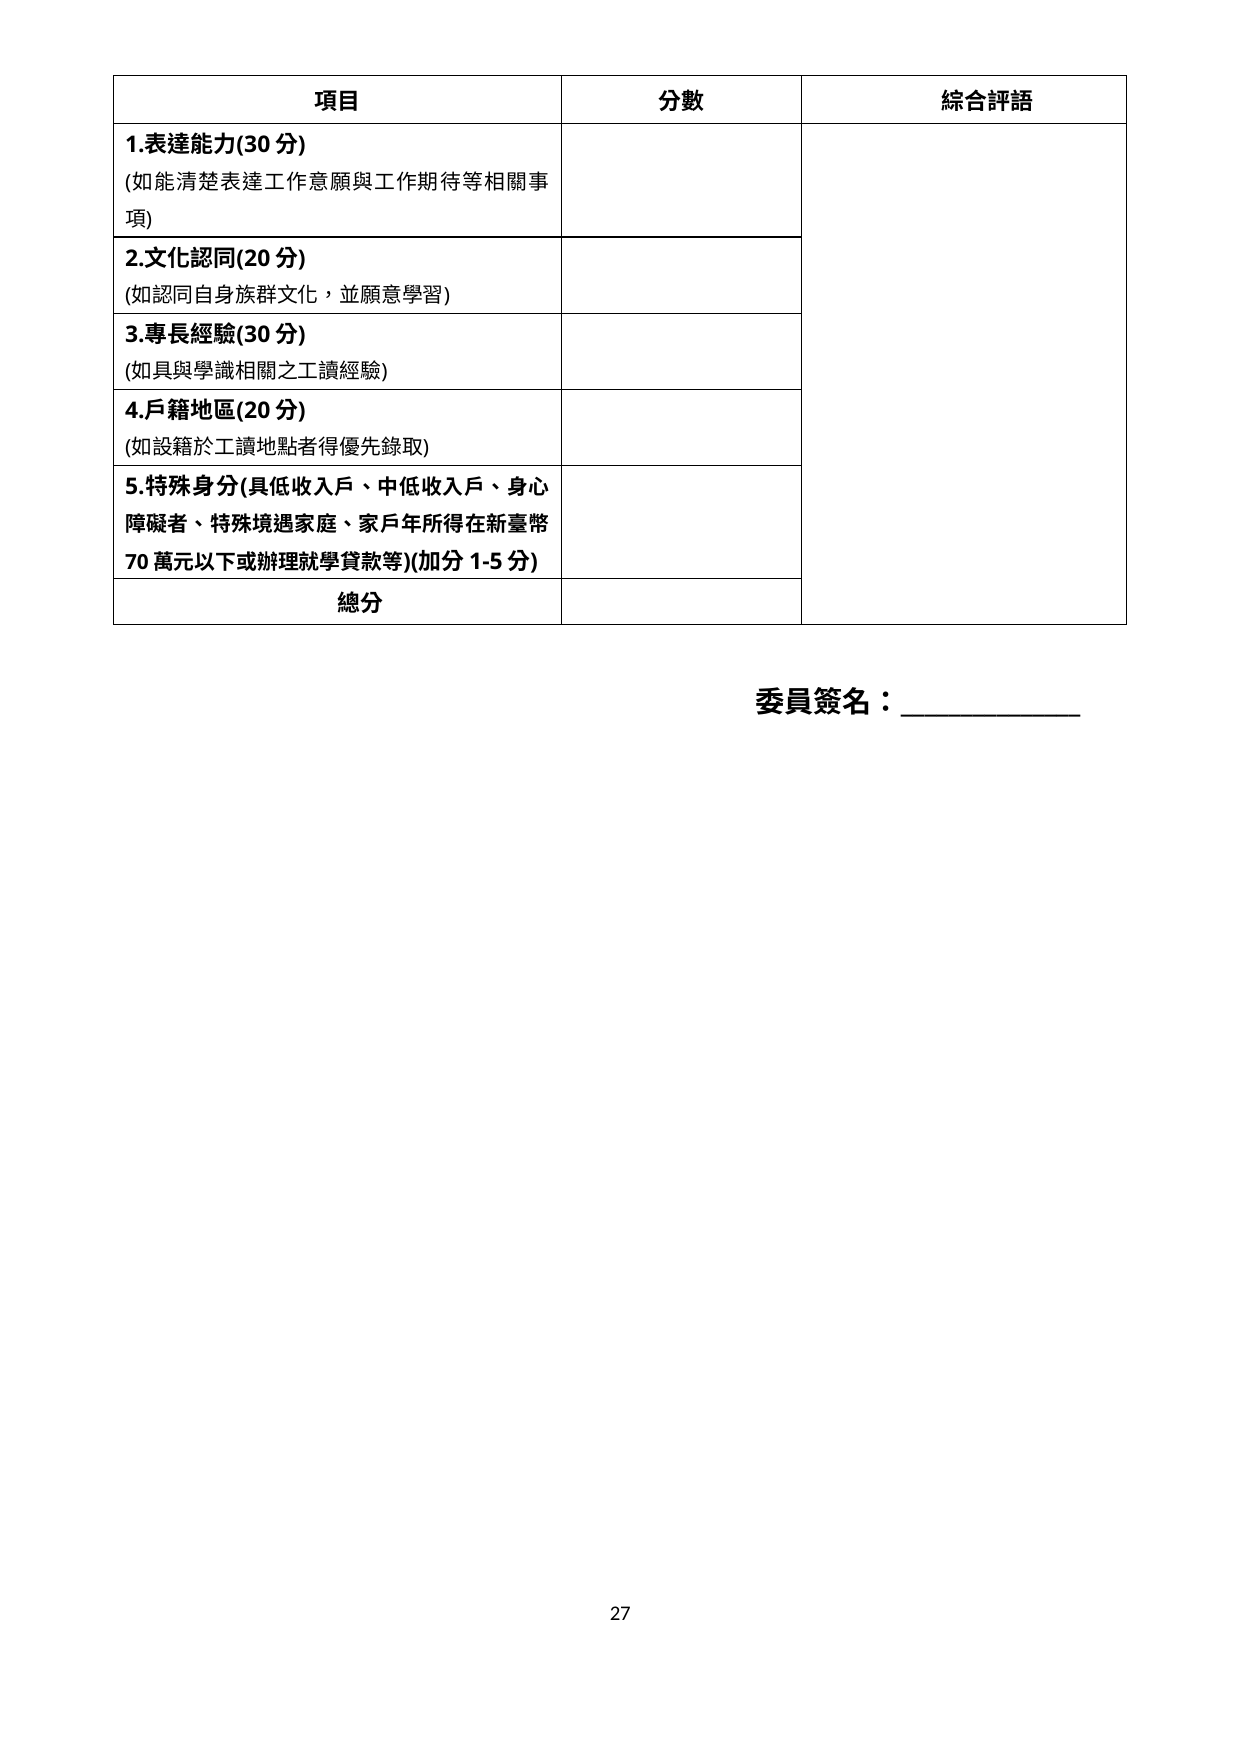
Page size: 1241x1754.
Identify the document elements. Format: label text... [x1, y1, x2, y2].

table_cell 3.專長經驗(30分) (如具與學識相關之工讀經驗) [114, 314, 561, 388]
table_cell 項目 [114, 76, 561, 123]
table_cell 5.特殊身分(具低收入戶、中低收入戶、身心障礙者、特殊境遇家庭、家戶年所得在新臺幣70萬元以下或辦理就學貸款等)(加分1-5分) [114, 466, 561, 578]
table_cell [802, 124, 1126, 624]
table_cell 1.表達能力(30分) (如能清楚表達工作意願與工作期待等相關事項) [114, 124, 561, 236]
table_cell [562, 124, 801, 236]
table_cell [562, 579, 801, 624]
table_cell 2.文化認同(20分) (如認同自身族群文化，並願意學習) [114, 238, 561, 312]
table_cell 總分 [114, 579, 561, 624]
table_cell [562, 238, 801, 312]
table_cell 4.戶籍地區(20分) (如設籍於工讀地點者得優先錄取) [114, 390, 561, 464]
table_cell 分數 [562, 76, 801, 123]
table_cell 綜合評語 [802, 76, 1126, 123]
table_cell [562, 390, 801, 464]
table_cell [562, 466, 801, 578]
table_cell [562, 314, 801, 388]
text 委員簽名：_______________ [75, 662, 1165, 737]
